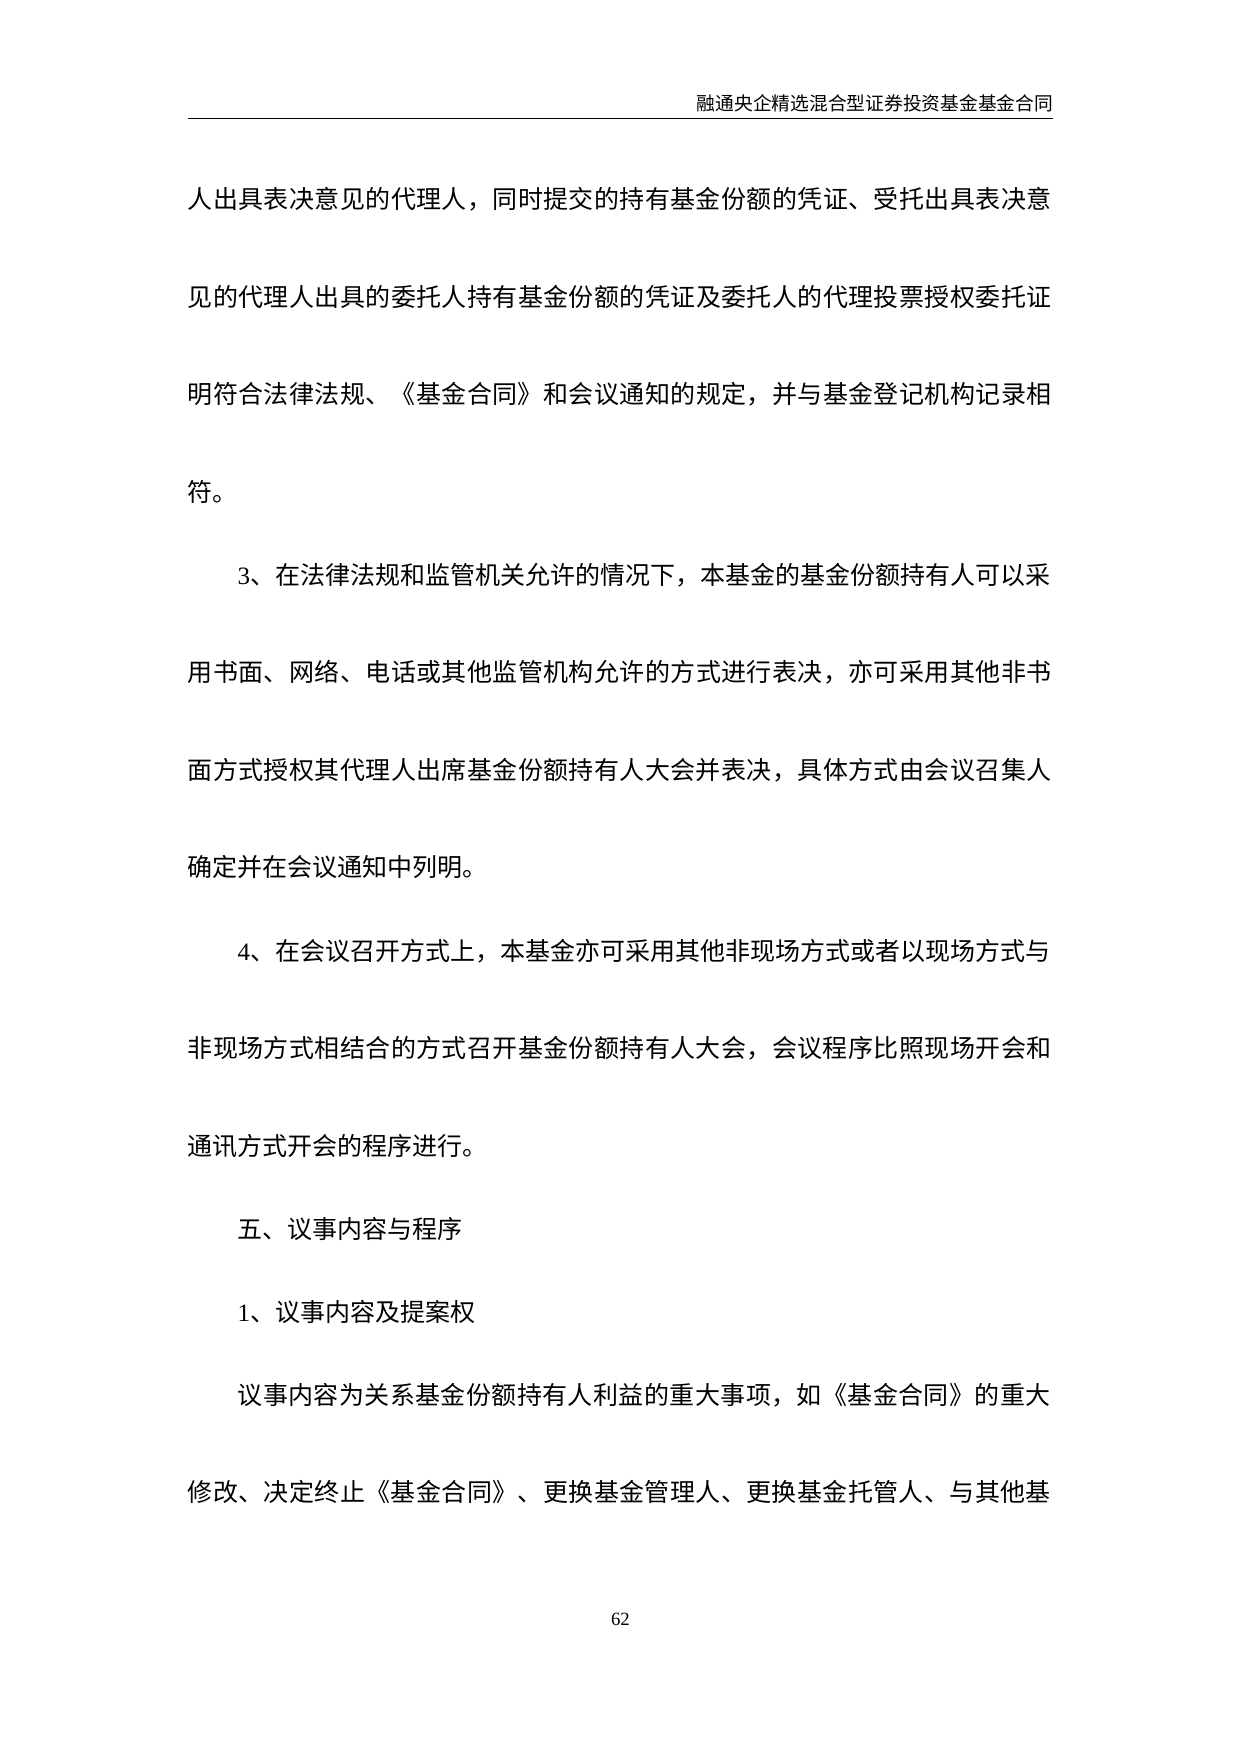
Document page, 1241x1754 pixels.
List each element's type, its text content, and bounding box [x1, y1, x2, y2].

text 4、在会议召开方式上，本基金亦可采用其他非现场方式或者以现场方式与非现场方式相结合的方式召开基金份额持有人大会，会议程序比照现场开会和通讯方式开会的程序进行。 [187, 917, 1053, 1177]
text 1、议事内容及提案权 [187, 1278, 1053, 1343]
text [187, 1361, 1053, 1523]
text 3、在法律法规和监管机关允许的情况下，本基金的基金份额持有人可以采用书面、网络、电话或其他监管机构允许的方式进行表决，亦可采用其他非书面方式授权其代理人出席基金份额持有人大会并表决，具体方式由会议召集人确定并在会议通知中列明。 [187, 541, 1053, 898]
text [187, 165, 1053, 523]
text 五、议事内容与程序 [187, 1195, 1053, 1260]
